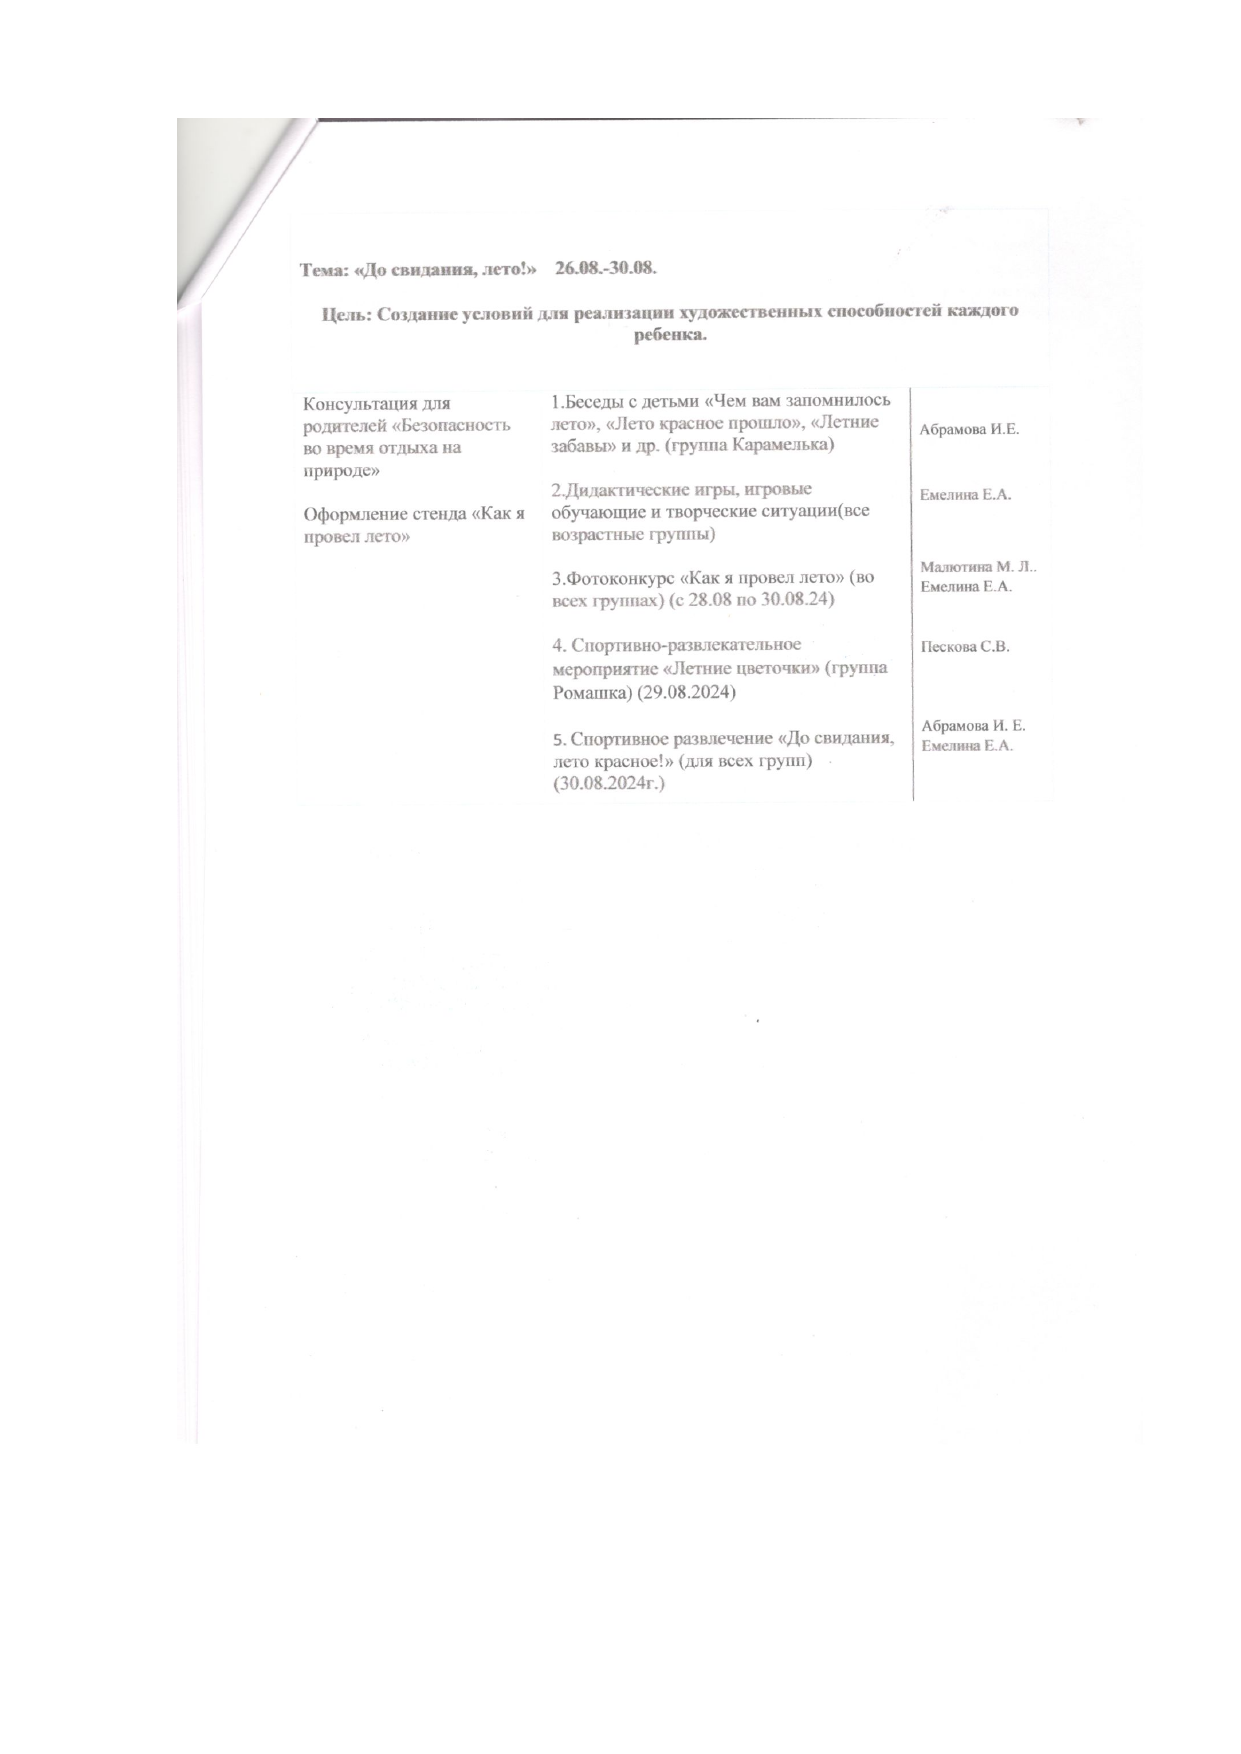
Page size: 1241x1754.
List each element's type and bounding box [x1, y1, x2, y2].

picture [177, 118, 1151, 1458]
